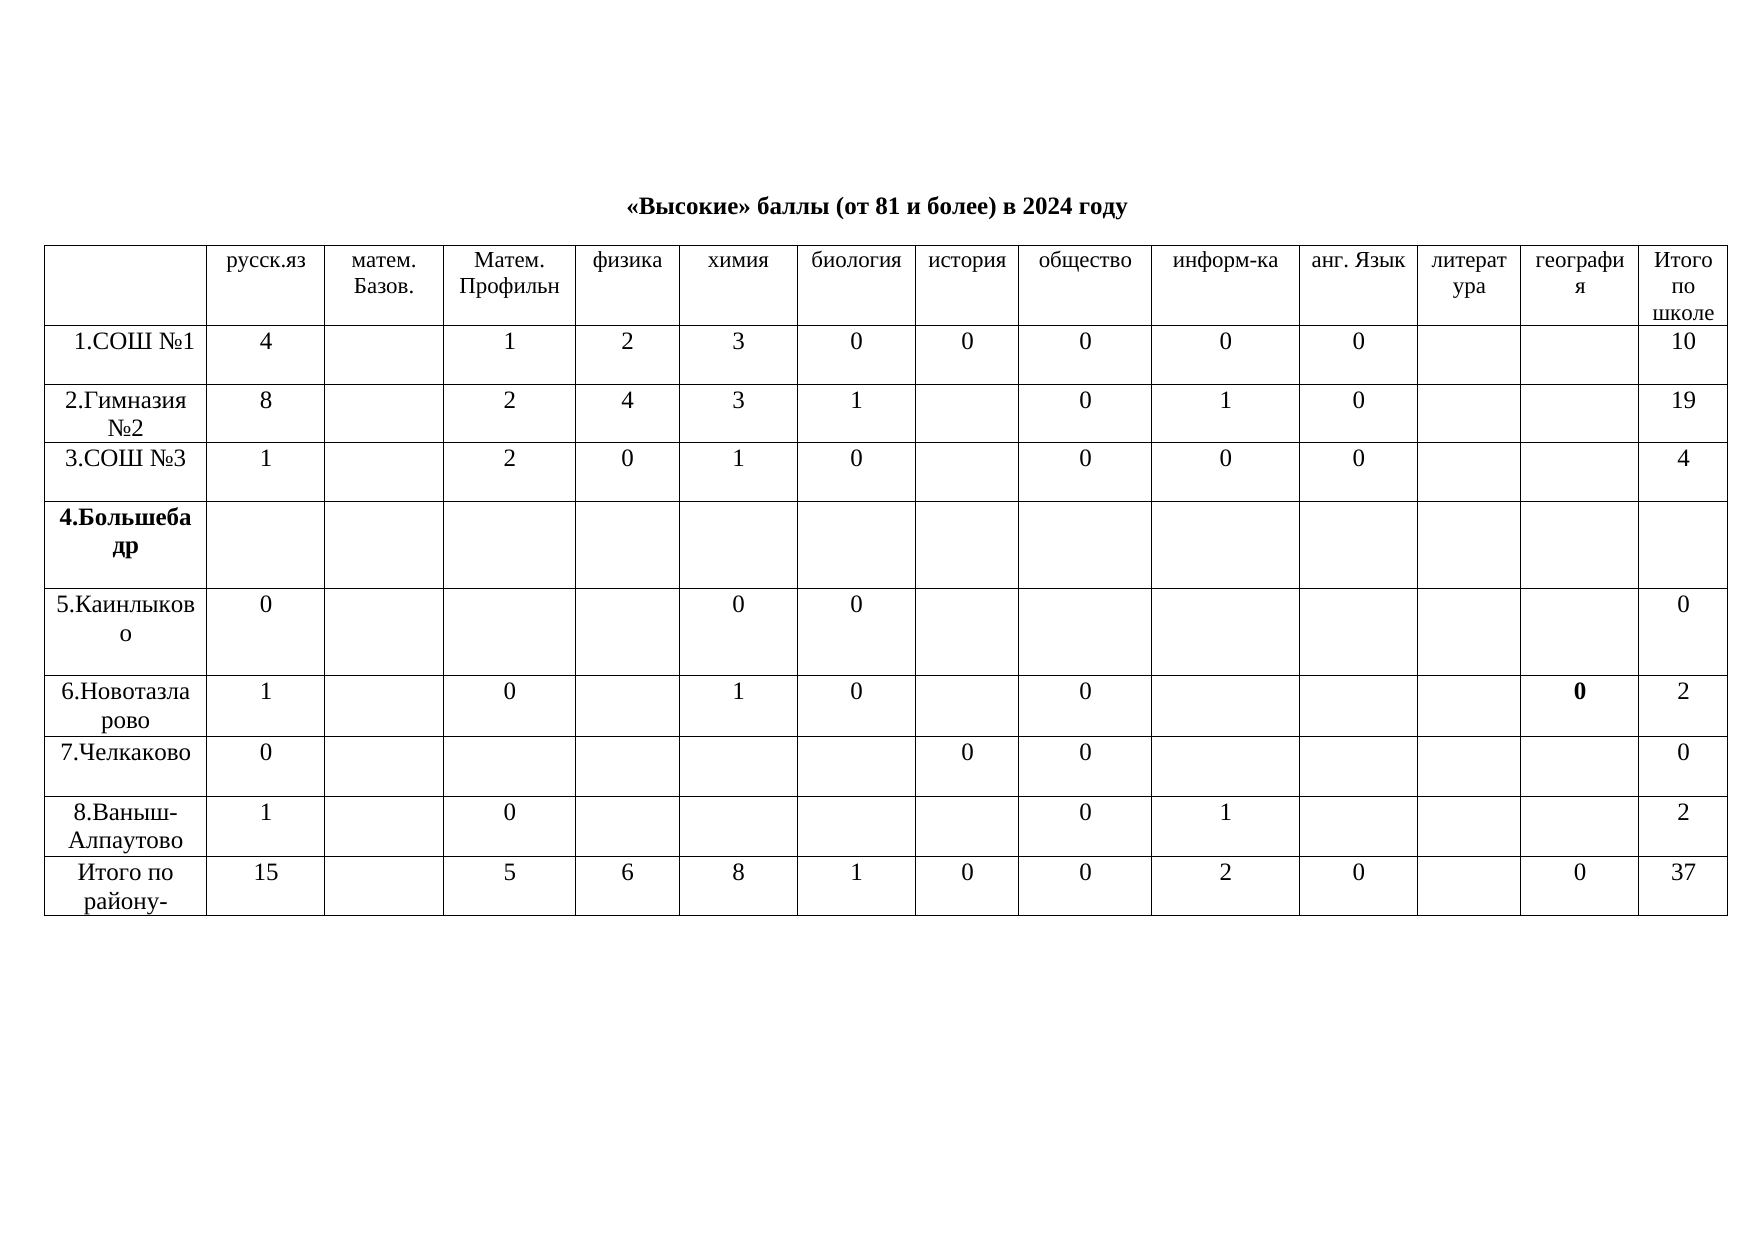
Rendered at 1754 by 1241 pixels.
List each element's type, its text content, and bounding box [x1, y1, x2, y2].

table_cell 3 [680, 385, 797, 442]
table_cell [1418, 385, 1520, 442]
table_cell 7.Челкаково [45, 737, 206, 796]
table_cell 5 [444, 857, 575, 914]
table_cell 0 [916, 737, 1018, 796]
table_cell 0 [798, 443, 915, 501]
table_cell 8 [680, 857, 797, 914]
table_cell [798, 737, 915, 796]
table_cell [325, 589, 443, 675]
table_cell 0 [1019, 737, 1151, 796]
table_cell 2 [1639, 797, 1727, 856]
table_cell [1521, 502, 1638, 588]
table_cell 0 [207, 737, 324, 796]
table_cell 0 [576, 443, 679, 501]
table_cell 0 [1019, 676, 1151, 736]
table_cell 37 [1639, 857, 1727, 914]
table_cell [1418, 737, 1520, 796]
table_cell [1521, 326, 1638, 384]
table_cell 5.Каинлыково [45, 589, 206, 675]
table_cell 2.Гимназия №2 [45, 385, 206, 442]
table_cell [576, 797, 679, 856]
table_cell 0 [1300, 326, 1417, 384]
table_cell [1300, 676, 1417, 736]
table_cell 3 [680, 326, 797, 384]
table_cell 1 [207, 443, 324, 501]
table_cell [576, 502, 679, 588]
table_cell [207, 502, 324, 588]
table_cell 1 [207, 797, 324, 856]
table_cell 0 [916, 857, 1018, 914]
table_cell 2 [576, 326, 679, 384]
table_header физика [576, 246, 679, 325]
table_cell [798, 797, 915, 856]
table_cell 2 [444, 443, 575, 501]
table_cell [325, 326, 443, 384]
table_header история [916, 246, 1018, 325]
table_header русск.яз [207, 246, 324, 325]
table_cell 0 [1639, 589, 1727, 675]
table_cell 4 [576, 385, 679, 442]
table_cell [444, 589, 575, 675]
table_cell 0 [1019, 857, 1151, 914]
table_header [45, 246, 206, 325]
table_cell [1152, 502, 1299, 588]
table_header география [1521, 246, 1638, 325]
table_header анг. Язык [1300, 246, 1417, 325]
table_cell 0 [1300, 443, 1417, 501]
table_cell 0 [1521, 857, 1638, 914]
table_cell [916, 443, 1018, 501]
table_cell 0 [1152, 326, 1299, 384]
table_header литература [1418, 246, 1520, 325]
table_cell [1300, 589, 1417, 675]
table_cell 3.СОШ №3 [45, 443, 206, 501]
table_cell [1521, 385, 1638, 442]
table_cell [1418, 857, 1520, 914]
table_cell 2 [1152, 857, 1299, 914]
table_cell 1 [444, 326, 575, 384]
table_cell 6.Новотазларово [45, 676, 206, 736]
table_cell 1 [1152, 797, 1299, 856]
table_cell 1 [680, 676, 797, 736]
table_cell [1300, 737, 1417, 796]
table_cell [916, 385, 1018, 442]
table_cell [1639, 502, 1727, 588]
table_cell [325, 502, 443, 588]
table_cell 0 [798, 589, 915, 675]
table_cell 8 [207, 385, 324, 442]
table_cell [798, 502, 915, 588]
table_cell 4 [1639, 443, 1727, 501]
table_cell 1 [798, 385, 915, 442]
table_cell 19 [1639, 385, 1727, 442]
table_cell [1521, 797, 1638, 856]
table_cell [1521, 443, 1638, 501]
table_cell [916, 676, 1018, 736]
table_cell 0 [798, 326, 915, 384]
table_header биология [798, 246, 915, 325]
table_header матем. Базов. [325, 246, 443, 325]
table_cell [325, 676, 443, 736]
table_cell Итого по району- [45, 857, 206, 914]
table_cell [1300, 502, 1417, 588]
table_cell [680, 502, 797, 588]
table_cell 1.СОШ №1 [45, 326, 206, 384]
table_cell [1418, 326, 1520, 384]
table_cell [916, 589, 1018, 675]
table_cell [576, 737, 679, 796]
table_cell [680, 737, 797, 796]
table_cell 0 [916, 326, 1018, 384]
table_cell 1 [1152, 385, 1299, 442]
table_cell 1 [798, 857, 915, 914]
table_cell 10 [1639, 326, 1727, 384]
table_cell [1521, 589, 1638, 675]
table_cell 4 [207, 326, 324, 384]
table_cell [325, 443, 443, 501]
table_cell 0 [1300, 857, 1417, 914]
table_cell 8.Ваныш-Алпаутово [45, 797, 206, 856]
table_cell [1418, 502, 1520, 588]
table_cell 0 [1152, 443, 1299, 501]
table_cell 0 [207, 589, 324, 675]
table_cell 15 [207, 857, 324, 914]
table_header химия [680, 246, 797, 325]
table_cell [1019, 589, 1151, 675]
table_cell [444, 502, 575, 588]
table_cell 0 [1019, 443, 1151, 501]
table_cell [576, 589, 679, 675]
table_cell 0 [444, 797, 575, 856]
table_header информ-ка [1152, 246, 1299, 325]
table_cell [1418, 443, 1520, 501]
table_cell 0 [1521, 676, 1638, 736]
table_cell [1418, 797, 1520, 856]
table_header Итого по школе [1639, 246, 1727, 325]
table_cell [1300, 797, 1417, 856]
table_cell 6 [576, 857, 679, 914]
table_cell 0 [1300, 385, 1417, 442]
table_cell [1418, 589, 1520, 675]
table_cell 0 [1639, 737, 1727, 796]
table_cell 2 [1639, 676, 1727, 736]
table_cell [444, 737, 575, 796]
table_cell 2 [444, 385, 575, 442]
text «Высокие» баллы (от 81 и более) в 2024 году [118, 191, 1636, 220]
table_cell [325, 385, 443, 442]
table_cell [680, 797, 797, 856]
table_cell 0 [1019, 326, 1151, 384]
table_cell [325, 797, 443, 856]
table_cell [916, 797, 1018, 856]
table_cell [916, 502, 1018, 588]
table_cell 4.Большебадр [45, 502, 206, 588]
table_cell [1152, 737, 1299, 796]
table_header Матем. Профильн [444, 246, 575, 325]
table_cell 0 [444, 676, 575, 736]
table_cell 1 [680, 443, 797, 501]
table_cell [576, 676, 679, 736]
table_cell [1152, 589, 1299, 675]
table_header общество [1019, 246, 1151, 325]
table_cell 0 [680, 589, 797, 675]
table_cell [1152, 676, 1299, 736]
table_cell [1521, 737, 1638, 796]
table_cell [1019, 502, 1151, 588]
table_cell [325, 737, 443, 796]
table_cell 0 [1019, 385, 1151, 442]
table_cell 0 [798, 676, 915, 736]
table_cell 1 [207, 676, 324, 736]
table_cell [1418, 676, 1520, 736]
table_cell 0 [1019, 797, 1151, 856]
table_cell [325, 857, 443, 914]
